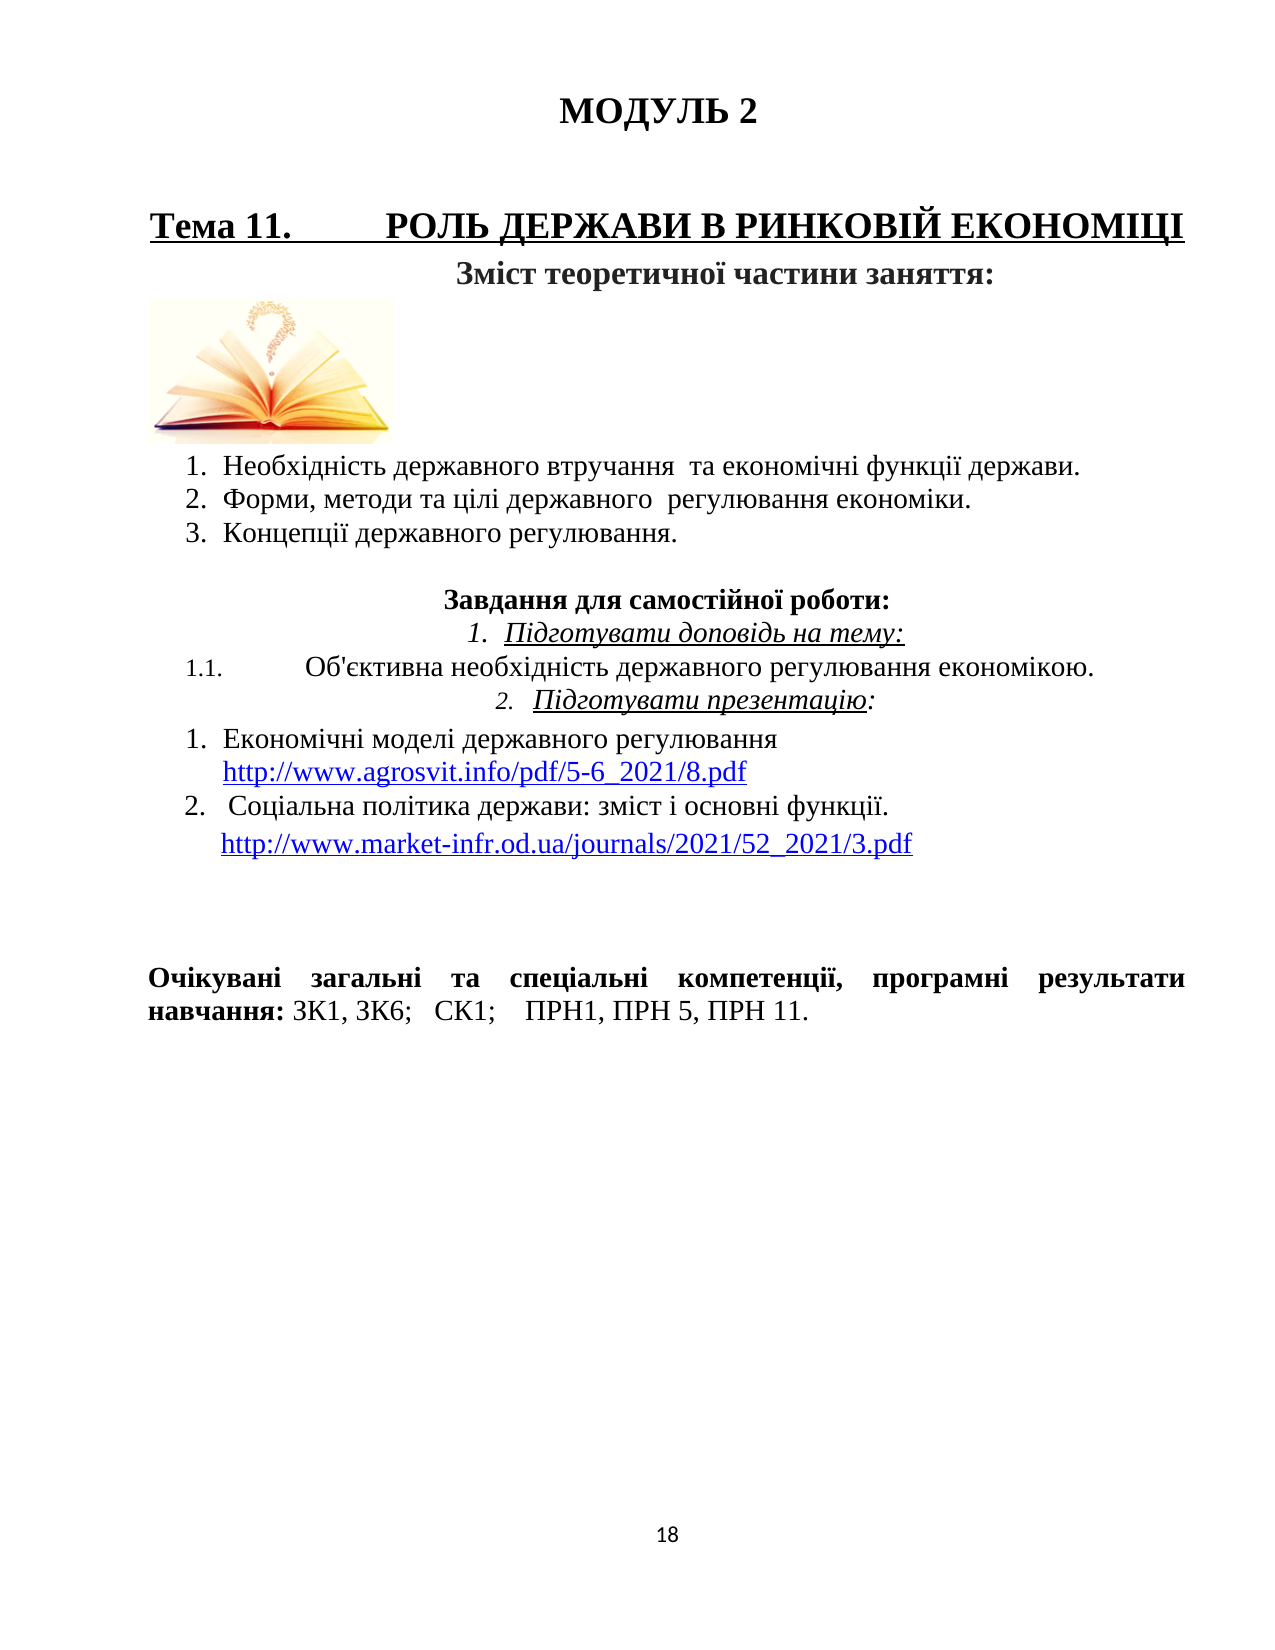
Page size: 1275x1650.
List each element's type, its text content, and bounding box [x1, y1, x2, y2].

list Об'єктивна необхідність державного регулювання економікою. [185, 649, 1186, 682]
text Зміст теоретичної частини заняття: [223, 253, 1186, 292]
list Економічні моделі державного регулювання [185, 721, 1186, 754]
list Форми, методи та цілі державного регулювання економіки. [185, 481, 1186, 515]
text 2. Соціальна політика держави: зміст і основні функції. [148, 788, 1186, 822]
list Необхідність державного втручання та економічні функції держави. [185, 448, 1186, 481]
list Концепції державного регулювання. [185, 515, 1186, 548]
text Завдання для самостійної роботи: [148, 582, 1186, 615]
list Підготувати доповідь на тему: [185, 615, 1186, 649]
list http://www.agrosvit.info/pdf/5-6_2021/8.pdf [223, 754, 1186, 788]
list Підготувати презентацію: [185, 682, 1186, 716]
picture [147, 297, 395, 444]
text Очікувані загальні та спеціальні компетенції, програмні результати навчання: ЗК1, ЗК6; СК1; ПРН1, ПРН 5, ПРН 11. [148, 960, 1186, 1027]
text МОДУЛЬ 2 [222, 89, 1186, 132]
text http://www.market-infr.od.ua/journals/2021/52_2021/3.pdf [148, 826, 1186, 859]
text Тема 11. РОЛЬ ДЕРЖАВИ В РИНКОВІЙ ЕКОНОМІЦІ [148, 204, 1186, 247]
